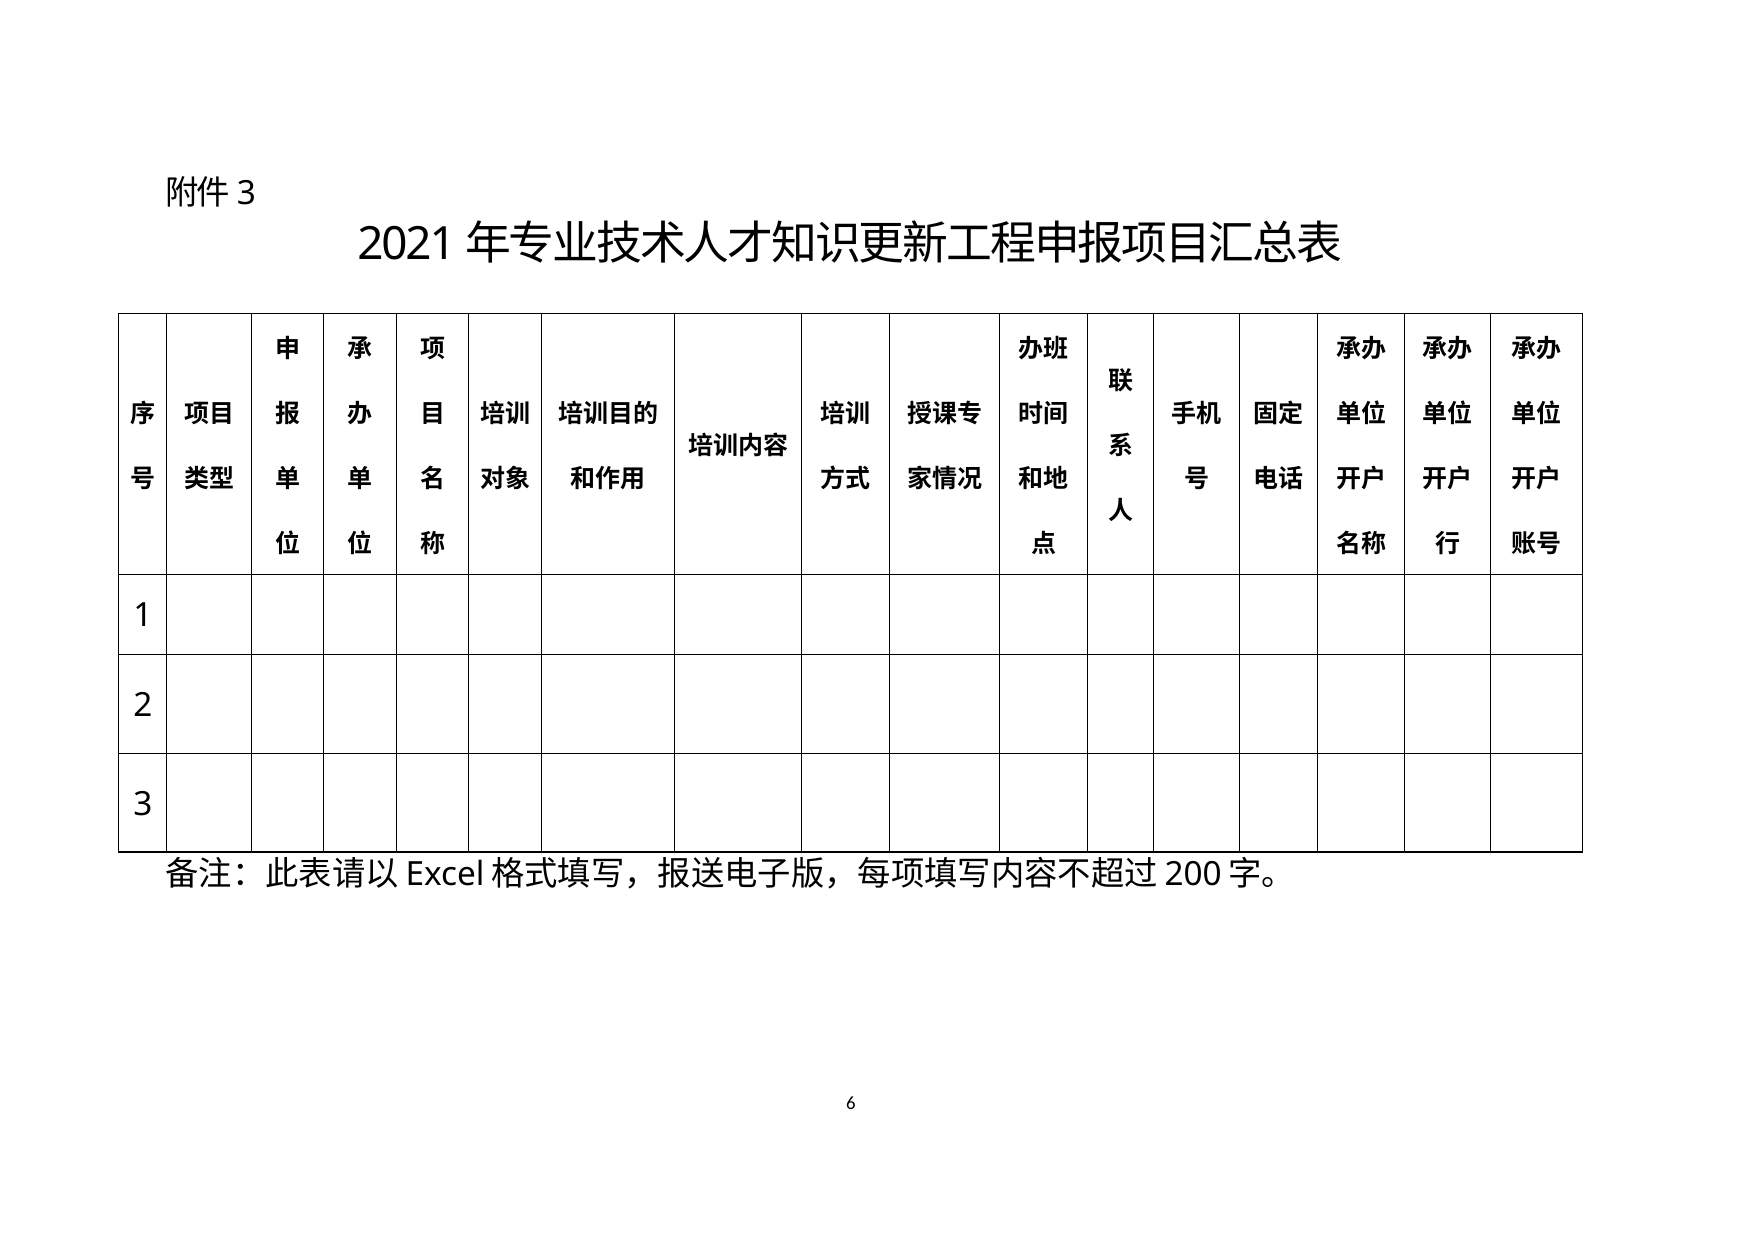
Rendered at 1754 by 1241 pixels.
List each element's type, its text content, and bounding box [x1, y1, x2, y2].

table_header 申报单位 [252, 314, 323, 574]
table_cell [1154, 754, 1239, 851]
table_cell 1 [119, 575, 166, 653]
table_header 联系人 [1088, 314, 1153, 574]
table_header 序号 [119, 314, 166, 574]
text 2021年专业技术人才知识更新工程申报项目汇总表 [165, 213, 1535, 271]
table_cell [890, 575, 999, 653]
table_cell [324, 655, 396, 752]
table_cell [1000, 655, 1087, 752]
table_cell [1088, 754, 1153, 851]
table_cell [324, 575, 396, 653]
table_cell [1405, 655, 1490, 752]
table_cell [675, 655, 801, 752]
table_cell [167, 754, 251, 851]
table_cell [167, 655, 251, 752]
table_header 培训方式 [802, 314, 889, 574]
table_cell [1491, 575, 1582, 653]
table_cell [397, 754, 468, 851]
table_cell [252, 575, 323, 653]
table_cell [1318, 575, 1404, 653]
table_cell [469, 754, 541, 851]
table_header 手机号 [1154, 314, 1239, 574]
table_cell [675, 575, 801, 653]
table_cell [1154, 655, 1239, 752]
table_cell [1000, 575, 1087, 653]
table_header 项目名称 [397, 314, 468, 574]
table_cell [167, 575, 251, 653]
table_cell [1318, 655, 1404, 752]
table_cell [675, 754, 801, 851]
table_cell [1405, 575, 1490, 653]
table_cell 2 [119, 655, 166, 752]
table_cell [542, 754, 674, 851]
table_cell [1318, 754, 1404, 851]
table_cell [890, 655, 999, 752]
table_cell [890, 754, 999, 851]
table_cell [542, 575, 674, 653]
table_cell [542, 655, 674, 752]
table_cell [1405, 754, 1490, 851]
table_cell [1240, 575, 1317, 653]
table_cell [802, 655, 889, 752]
table_cell [1088, 575, 1153, 653]
table_header 授课专家情况 [890, 314, 999, 574]
table_header 承办单位开户账号 [1491, 314, 1582, 574]
table_header 项目类型 [167, 314, 251, 574]
table_cell [1491, 655, 1582, 752]
table_cell [324, 754, 396, 851]
table_cell [252, 754, 323, 851]
table_cell [397, 655, 468, 752]
table_cell [1154, 575, 1239, 653]
table_cell [802, 754, 889, 851]
table_cell [1240, 655, 1317, 752]
table_cell [1000, 754, 1087, 851]
text 附件3 [165, 171, 1535, 213]
table_cell [252, 655, 323, 752]
table_header 承办单位开户名称 [1318, 314, 1404, 574]
table_header 固定电话 [1240, 314, 1317, 574]
table_header 培训对象 [469, 314, 541, 574]
table_cell 3 [119, 754, 166, 851]
table_cell [802, 575, 889, 653]
table_header 办班时间和地点 [1000, 314, 1087, 574]
table_header 承办单位开户行 [1405, 314, 1490, 574]
table_cell [397, 575, 468, 653]
text 备注：此表请以Excel格式填写，报送电子版，每项填写内容不超过200字。 [165, 853, 1535, 894]
table_header 承办单位 [324, 314, 396, 574]
table_cell [1088, 655, 1153, 752]
table_cell [1240, 754, 1317, 851]
table_cell [469, 575, 541, 653]
table_cell [469, 655, 541, 752]
table_cell [1491, 754, 1582, 851]
table_header 培训目的和作用 [542, 314, 674, 574]
table_header 培训内容 [675, 314, 801, 574]
